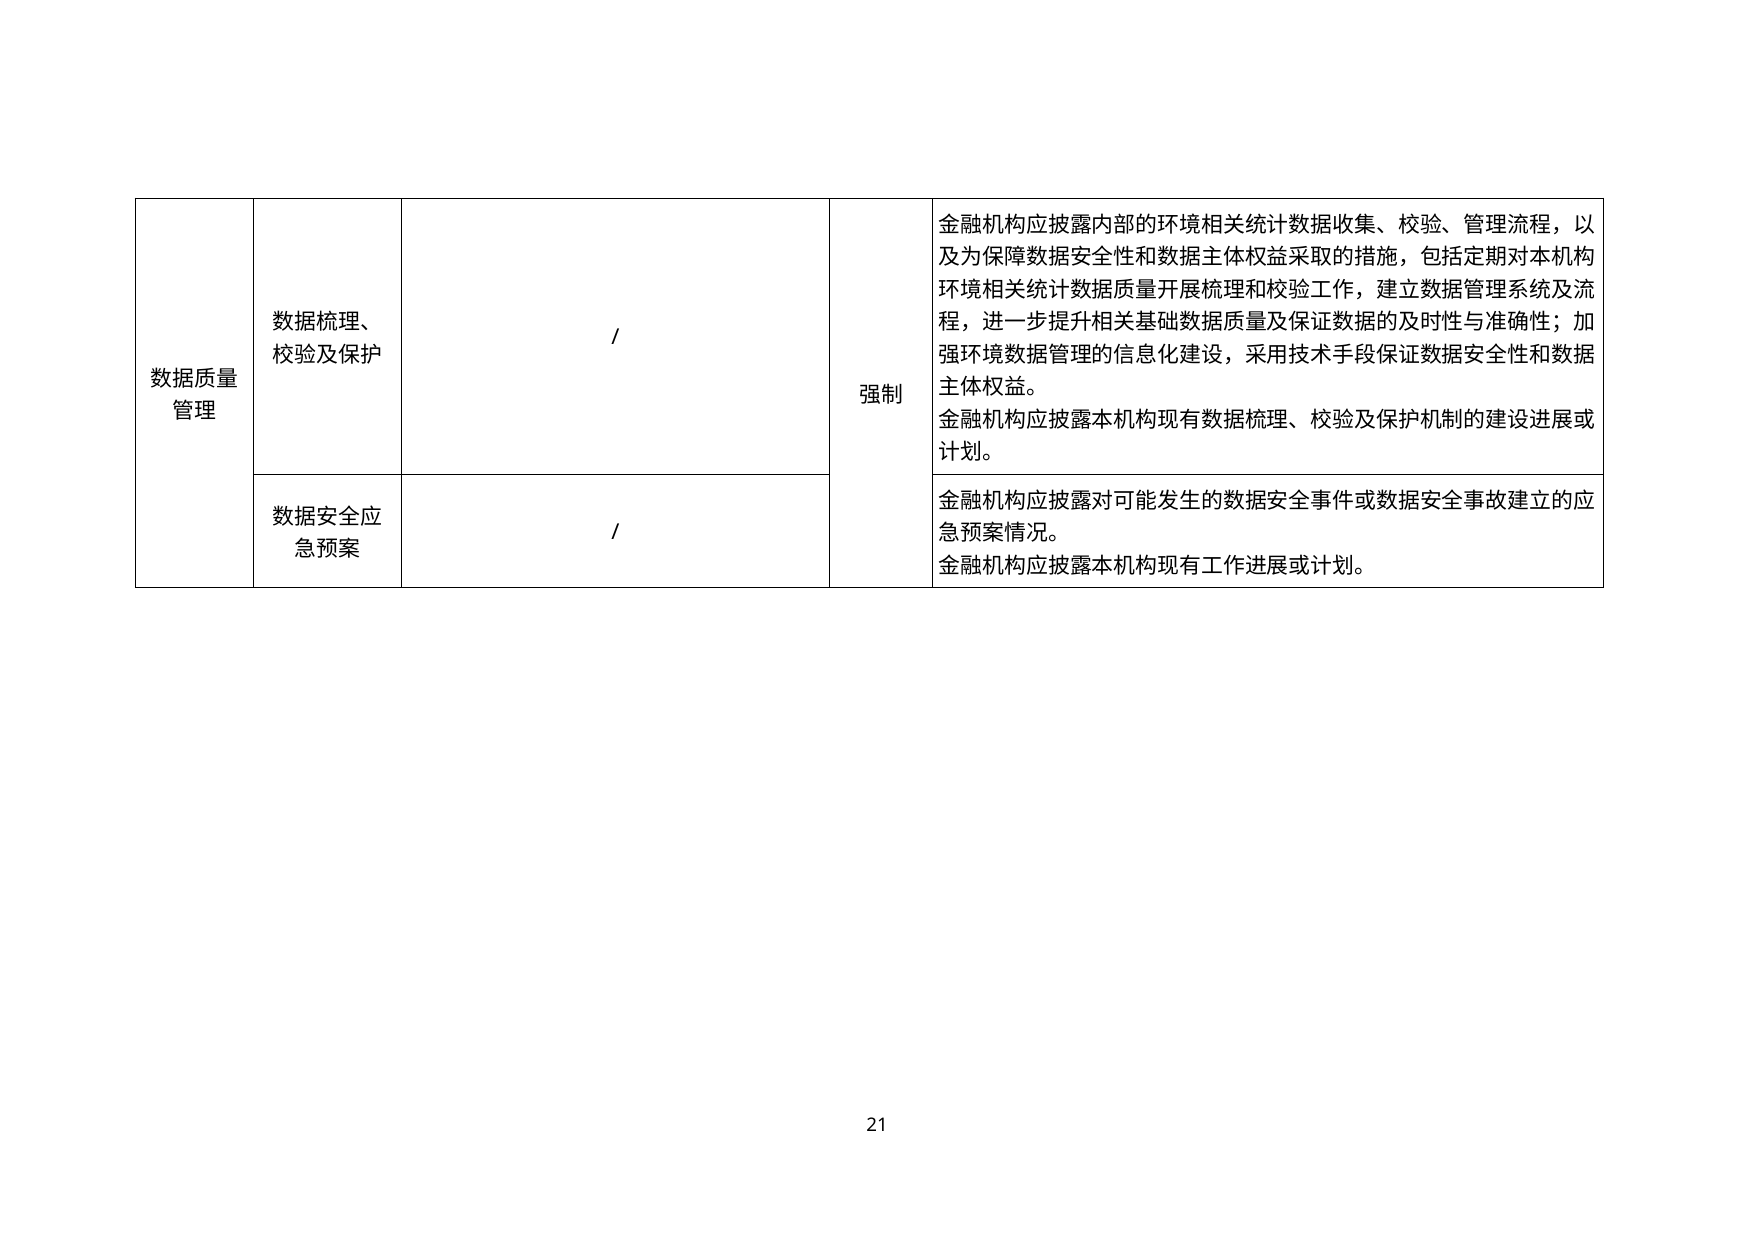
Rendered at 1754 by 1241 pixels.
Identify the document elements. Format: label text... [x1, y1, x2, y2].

table_cell 数据安全应急预案 [254, 475, 401, 587]
table_cell 强制 [830, 199, 932, 587]
table_cell 金融机构应披露内部的环境相关统计数据收集、校验、管理流程，以及为保障数据安全性和数据主体权益采取的措施，包括定期对本机构环境相关统计数据质量开展梳理和校验工作，建立数据管理系统及流程，进一步提升相关基础数据质量及保证数据的及时性与准确性；加强环境数据管理的信息化建设，采用技术手段保证数据安全性和数据主体权益。 金融机构应披露本机构现有数据梳理、校验及保护机制的建设进展或计划。 [933, 199, 1603, 474]
table_cell 金融机构应披露对可能发生的数据安全事件或数据安全事故建立的应急预案情况。 金融机构应披露本机构现有工作进展或计划。 [933, 475, 1603, 587]
table_cell / [402, 199, 829, 474]
table_cell 数据梳理、校验及保护 [254, 199, 401, 474]
table_cell / [402, 475, 829, 587]
table_cell 数据质量管理 [136, 199, 253, 587]
